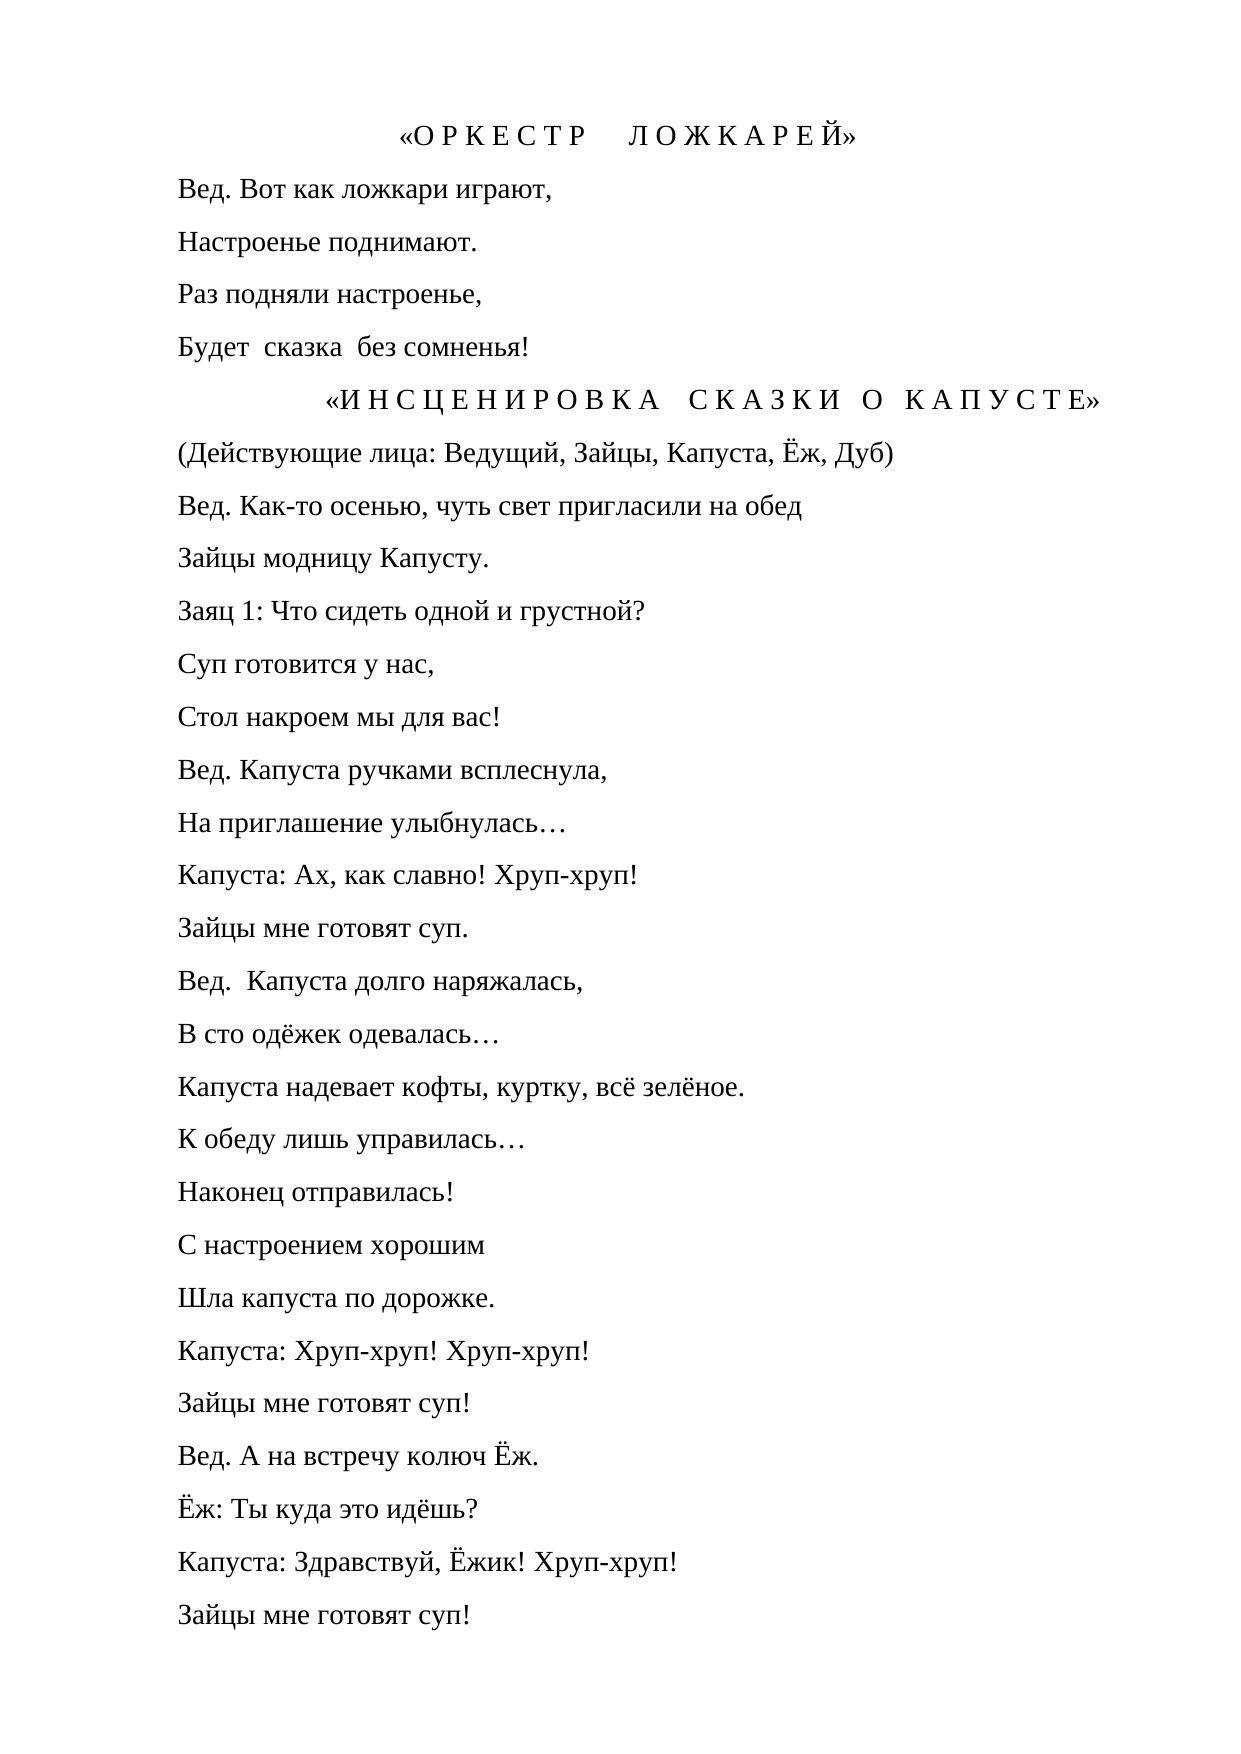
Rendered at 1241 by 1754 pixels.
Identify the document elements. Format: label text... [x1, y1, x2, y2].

text Вед. Вот как ложкари играют, [177, 171, 1152, 204]
text Зайцы модницу Капусту. [177, 541, 1152, 574]
text Ёж: Ты куда это идёшь? [177, 1491, 1152, 1525]
text Будет сказка без сомненья! [177, 329, 1152, 363]
text Вед. Капуста ручками всплеснула, [177, 752, 1152, 785]
text Вед. Капуста долго наряжалась, [177, 963, 1152, 997]
text Зайцы мне готовят суп! [177, 1386, 1152, 1419]
text «О Р К Е С Т Р Л О Ж К А Р Е Й» [177, 118, 1152, 152]
text Раз подняли настроенье, [177, 277, 1152, 310]
text Капуста: Здравствуй, Ёжик! Хруп-хруп! [177, 1544, 1152, 1578]
text С настроением хорошим [177, 1227, 1152, 1261]
text Капуста: Хруп-хруп! Хруп-хруп! [177, 1333, 1152, 1366]
text Заяц 1: Что сидеть одной и грустной? [177, 593, 1152, 627]
text К обеду лишь управилась… [177, 1122, 1152, 1155]
text Настроенье поднимают. [177, 224, 1152, 257]
text Вед. А на встречу колюч Ёж. [177, 1438, 1152, 1472]
text Вед. Как-то осенью, чуть свет пригласили на обед [177, 488, 1152, 521]
text Шла капуста по дорожке. [177, 1280, 1152, 1313]
text «И Н С Ц Е Н И Р О В К А С К А З К И О К А П У С Т Е» [177, 382, 1152, 416]
text Суп готовится у нас, [177, 646, 1152, 680]
text Стол накроем мы для вас! [177, 699, 1152, 733]
text Зайцы мне готовят суп. [177, 910, 1152, 944]
text В сто одёжек одевалась… [177, 1016, 1152, 1049]
text На приглашение улыбнулась… [177, 805, 1152, 838]
text Капуста: Ах, как славно! Хруп-хруп! [177, 857, 1152, 891]
text (Действующие лица: Ведущий, Зайцы, Капуста, Ёж, Дуб) [177, 435, 1152, 468]
text Зайцы мне готовят суп! [177, 1597, 1152, 1630]
text Капуста надевает кофты, куртку, всё зелёное. [177, 1069, 1152, 1102]
text Наконец отправилась! [177, 1174, 1152, 1208]
